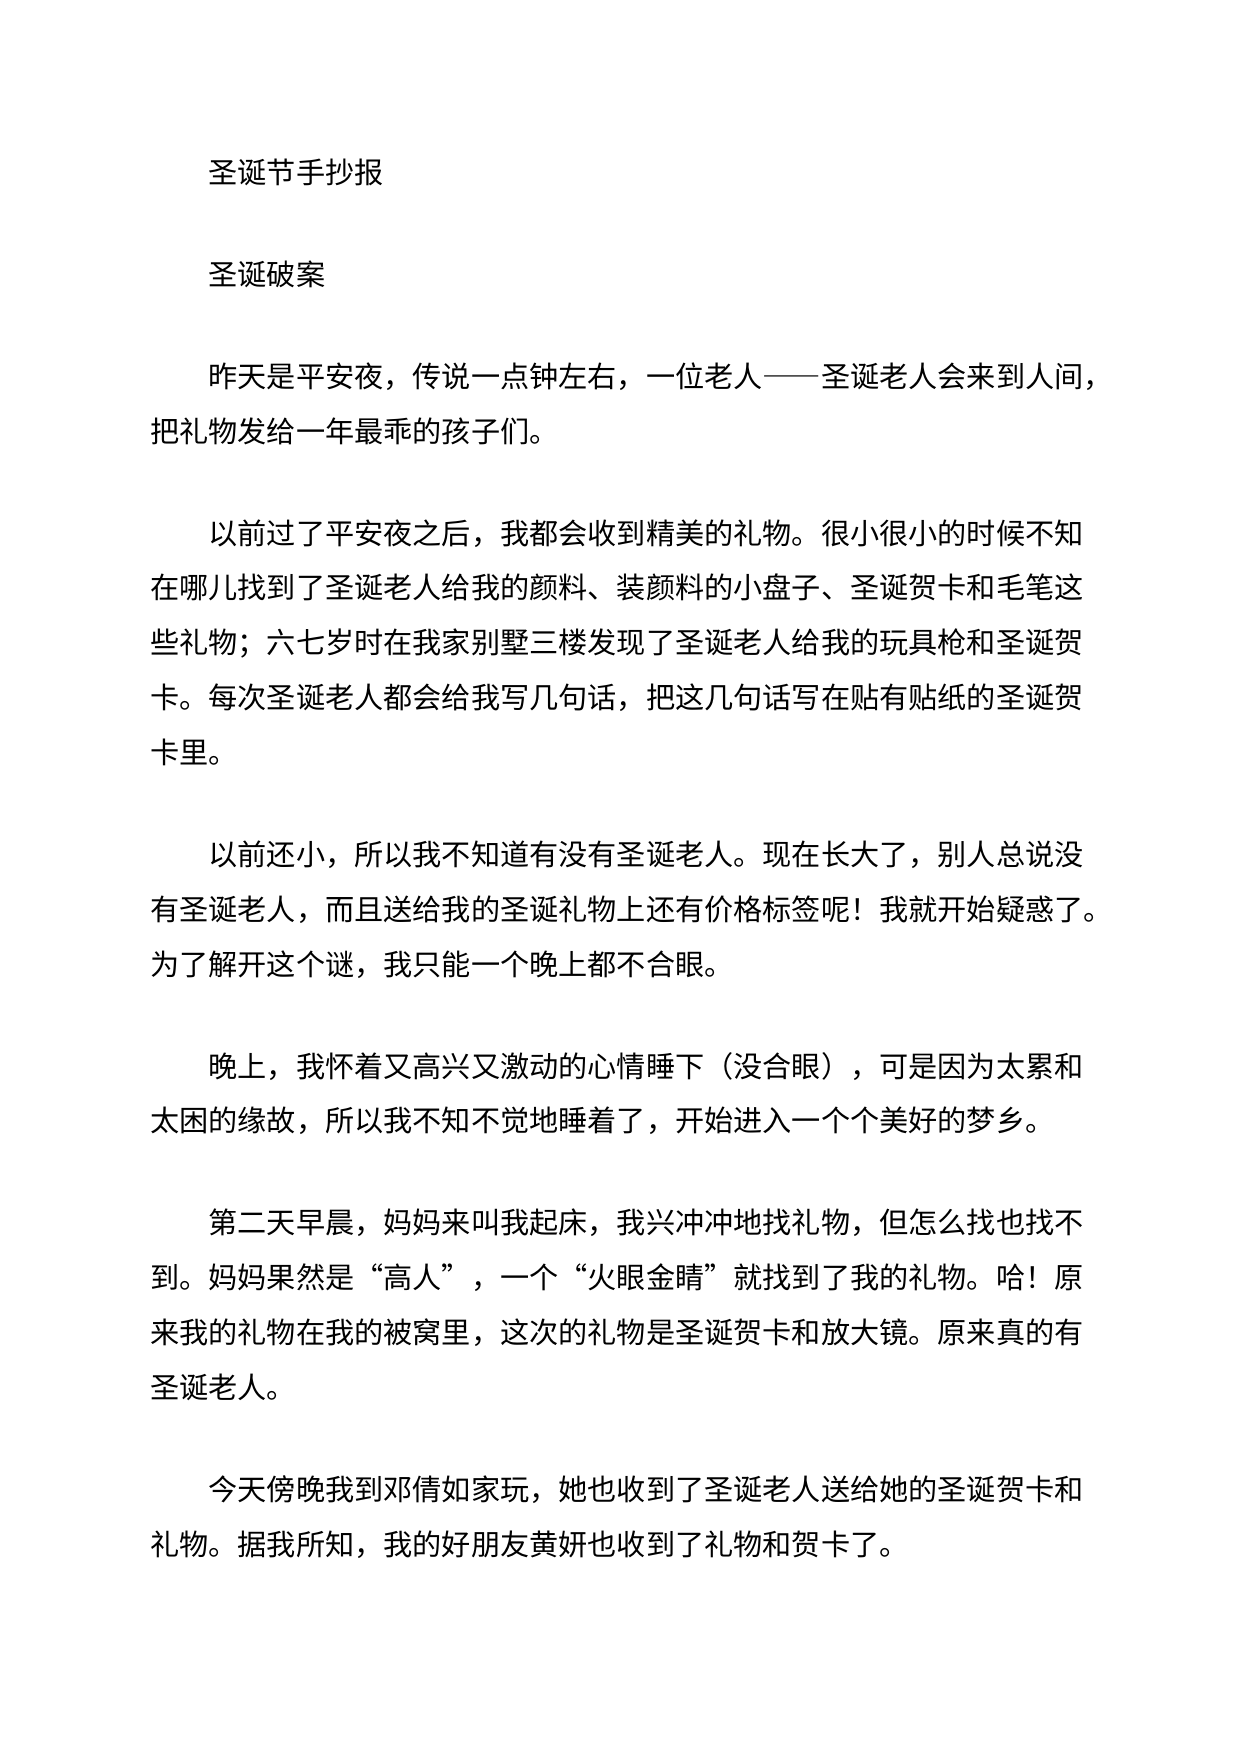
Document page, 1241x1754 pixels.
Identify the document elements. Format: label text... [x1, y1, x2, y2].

text 第二天早晨，妈妈来叫我起床，我兴冲冲地找礼物，但怎么找也找不到。妈妈果然是“高人”，一个“火眼金睛”就找到了我的礼物。哈！原来我的礼物在我的被窝里，这次的礼物是圣诞贺卡和放大镜。原来真的有圣诞老人。 [150, 1200, 1090, 1407]
text 昨天是平安夜，传说一点钟左右，一位老人——圣诞老人会来到人间，把礼物发给一年最乖的孩子们。 [150, 353, 1090, 451]
text 以前还小，所以我不知道有没有圣诞老人。现在长大了，别人总说没有圣诞老人，而且送给我的圣诞礼物上还有价格标签呢！我就开始疑惑了。为了解开这个谜，我只能一个晚上都不合眼。 [150, 832, 1090, 984]
text 圣诞破案 [150, 252, 1090, 294]
text 晚上，我怀着又高兴又激动的心情睡下（没合眼），可是因为太累和太困的缘故，所以我不知不觉地睡着了，开始进入一个个美好的梦乡。 [150, 1043, 1090, 1140]
text 今天傍晚我到邓倩如家玩，她也收到了圣诞老人送给她的圣诞贺卡和礼物。据我所知，我的好朋友黄妍也收到了礼物和贺卡了。 [150, 1466, 1090, 1563]
text 以前过了平安夜之后，我都会收到精美的礼物。很小很小的时候不知在哪儿找到了圣诞老人给我的颜料、装颜料的小盘子、圣诞贺卡和毛笔这些礼物；六七岁时在我家别墅三楼发现了圣诞老人给我的玩具枪和圣诞贺卡。每次圣诞老人都会给我写几句话，把这几句话写在贴有贴纸的圣诞贺卡里。 [150, 510, 1090, 772]
text 圣诞节手抄报 [150, 150, 1090, 192]
